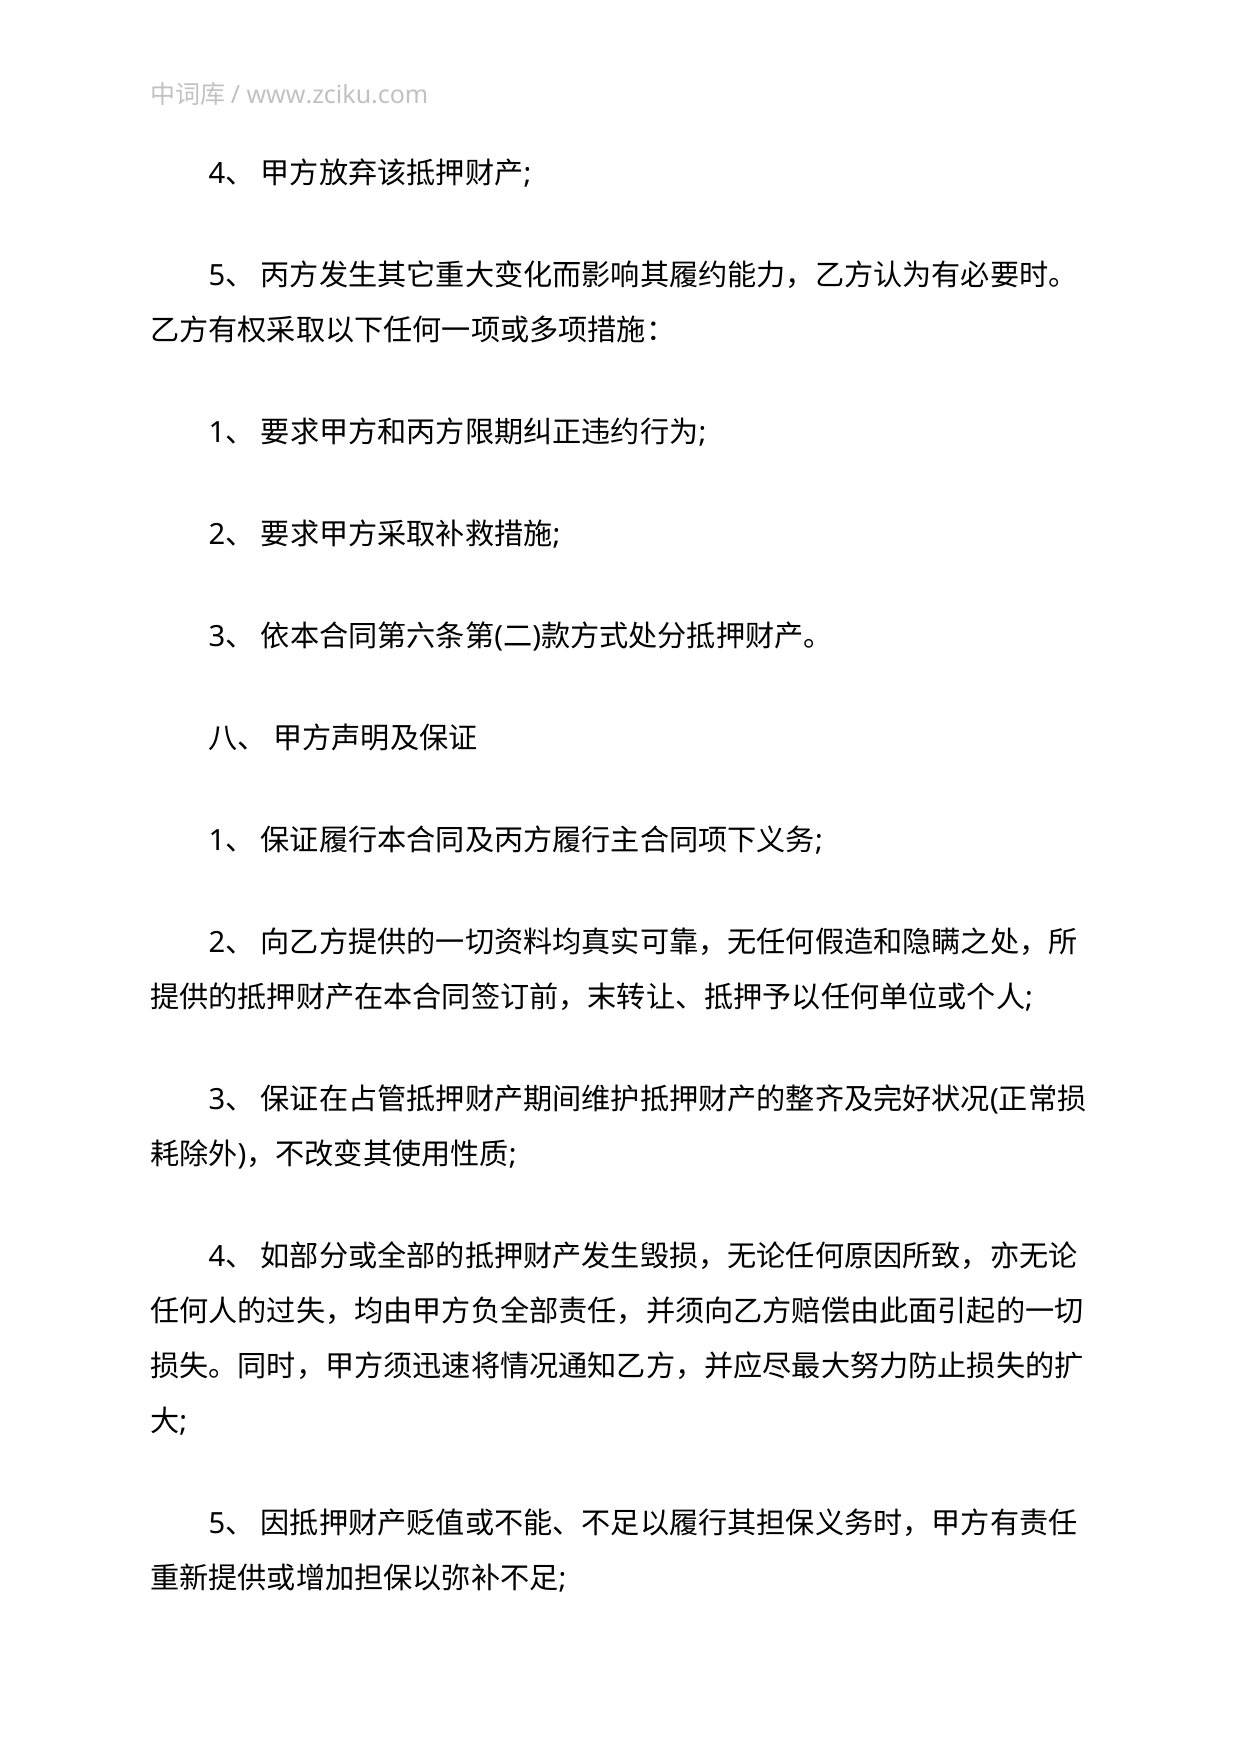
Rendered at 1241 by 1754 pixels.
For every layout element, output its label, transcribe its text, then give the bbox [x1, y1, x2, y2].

text 3、 依本合同第六条第(二)款方式处分抵押财产。 [150, 613, 1090, 655]
text 3、 保证在占管抵押财产期间维护抵押财产的整齐及完好状况(正常损耗除外)，不改变其使用性质; [150, 1075, 1090, 1173]
text 5、 因抵押财产贬值或不能、不足以履行其担保义务时，甲方有责任重新提供或增加担保以弥补不足; [150, 1499, 1090, 1597]
text 1、 要求甲方和丙方限期纠正违约行为; [150, 409, 1090, 451]
text 1、 保证履行本合同及丙方履行主合同项下义务; [150, 816, 1090, 859]
text 4、 如部分或全部的抵押财产发生毁损，无论任何原因所致，亦无论任何人的过失，均由甲方负全部责任，并须向乙方赔偿由此面引起的一切损失。同时，甲方须迅速将情况通知乙方，并应尽最大努力防止损失的扩大; [150, 1232, 1090, 1439]
text 2、 向乙方提供的一切资料均真实可靠，无任何假造和隐瞒之处，所提供的抵押财产在本合同签订前，末转让、抵押予以任何单位或个人; [150, 918, 1090, 1016]
text 4、 甲方放弃该抵押财产; [150, 150, 1090, 192]
text 八、 甲方声明及保证 [150, 715, 1090, 757]
text 5、 丙方发生其它重大变化而影响其履约能力，乙方认为有必要时。乙方有权采取以下任何一项或多项措施： [150, 252, 1090, 349]
text 2、 要求甲方采取补救措施; [150, 511, 1090, 553]
